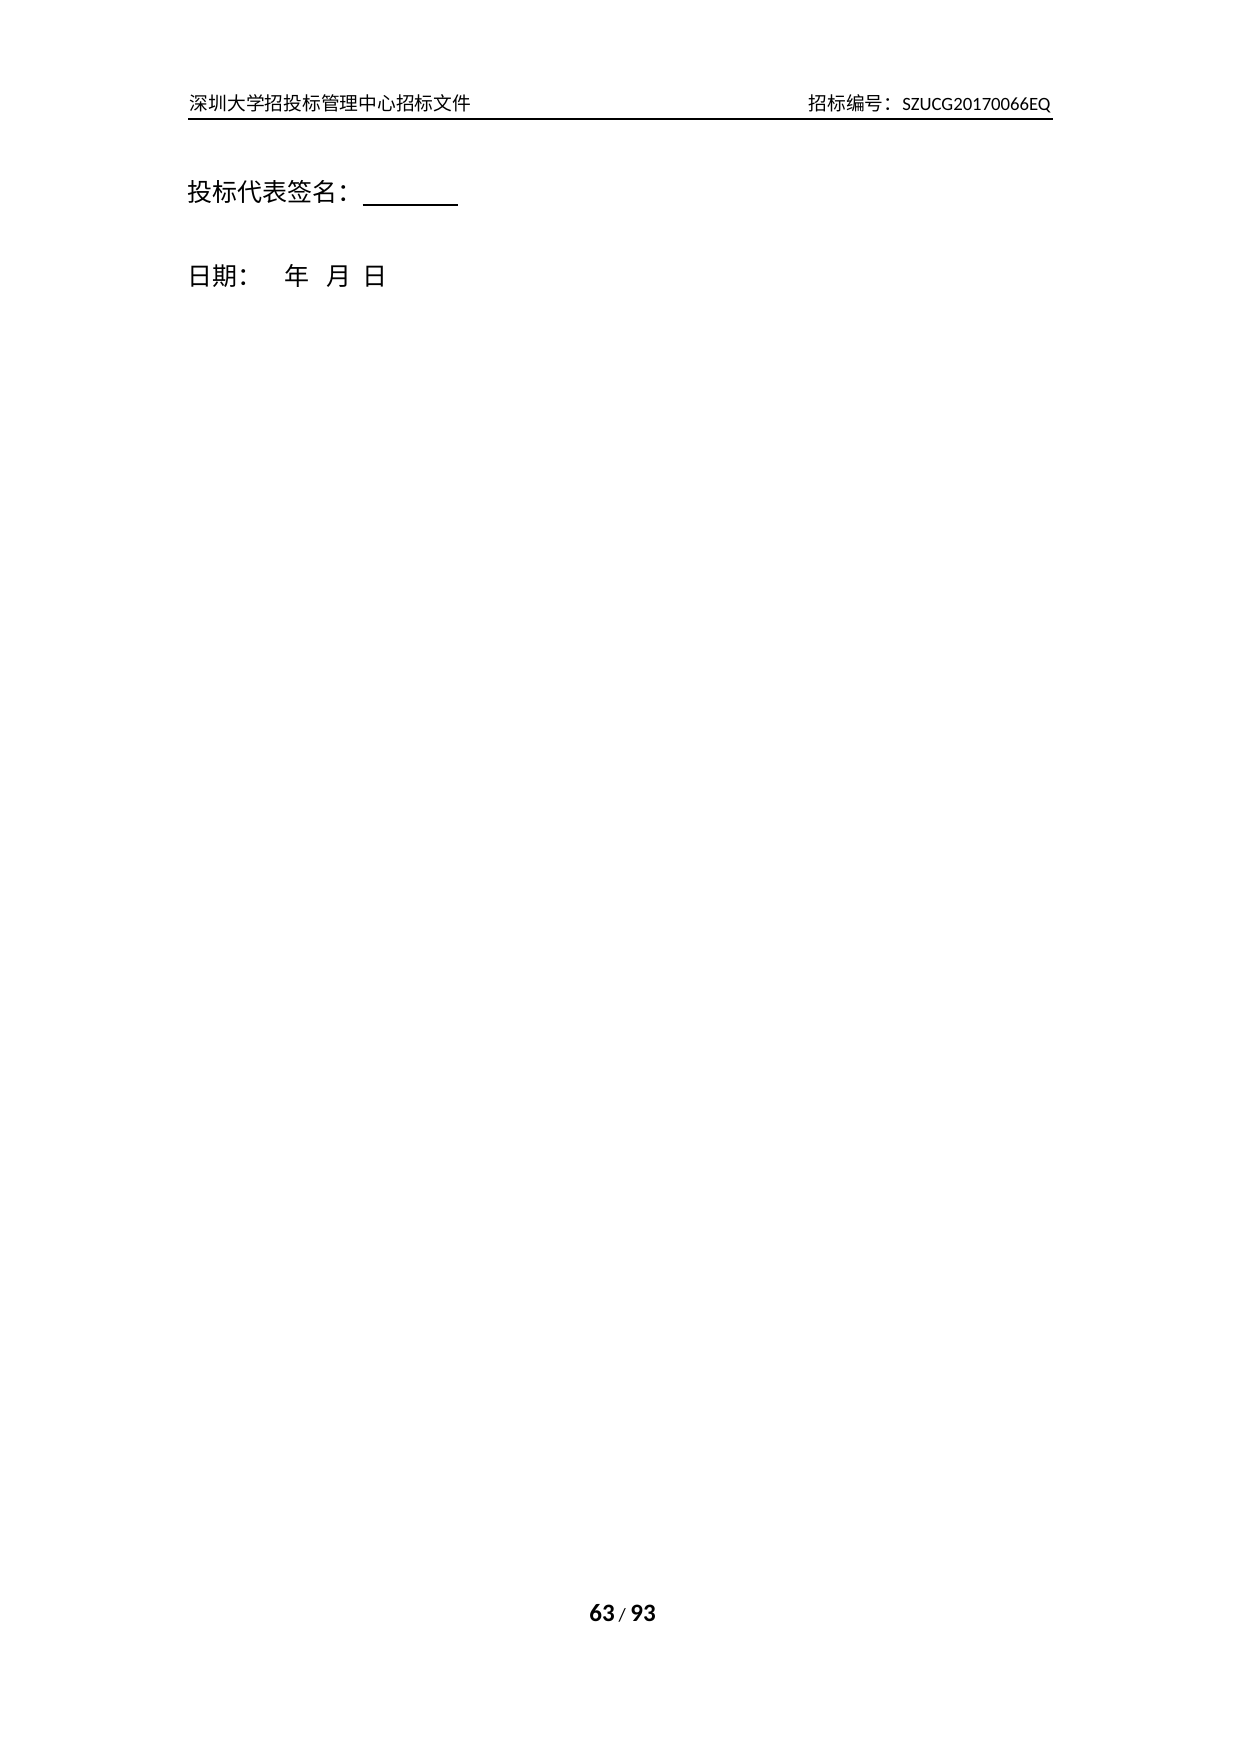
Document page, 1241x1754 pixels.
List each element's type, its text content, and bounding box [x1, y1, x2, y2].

subtitle 日期： 年 月 日 [187, 242, 1053, 307]
text 投标代表签名： [187, 158, 1053, 223]
